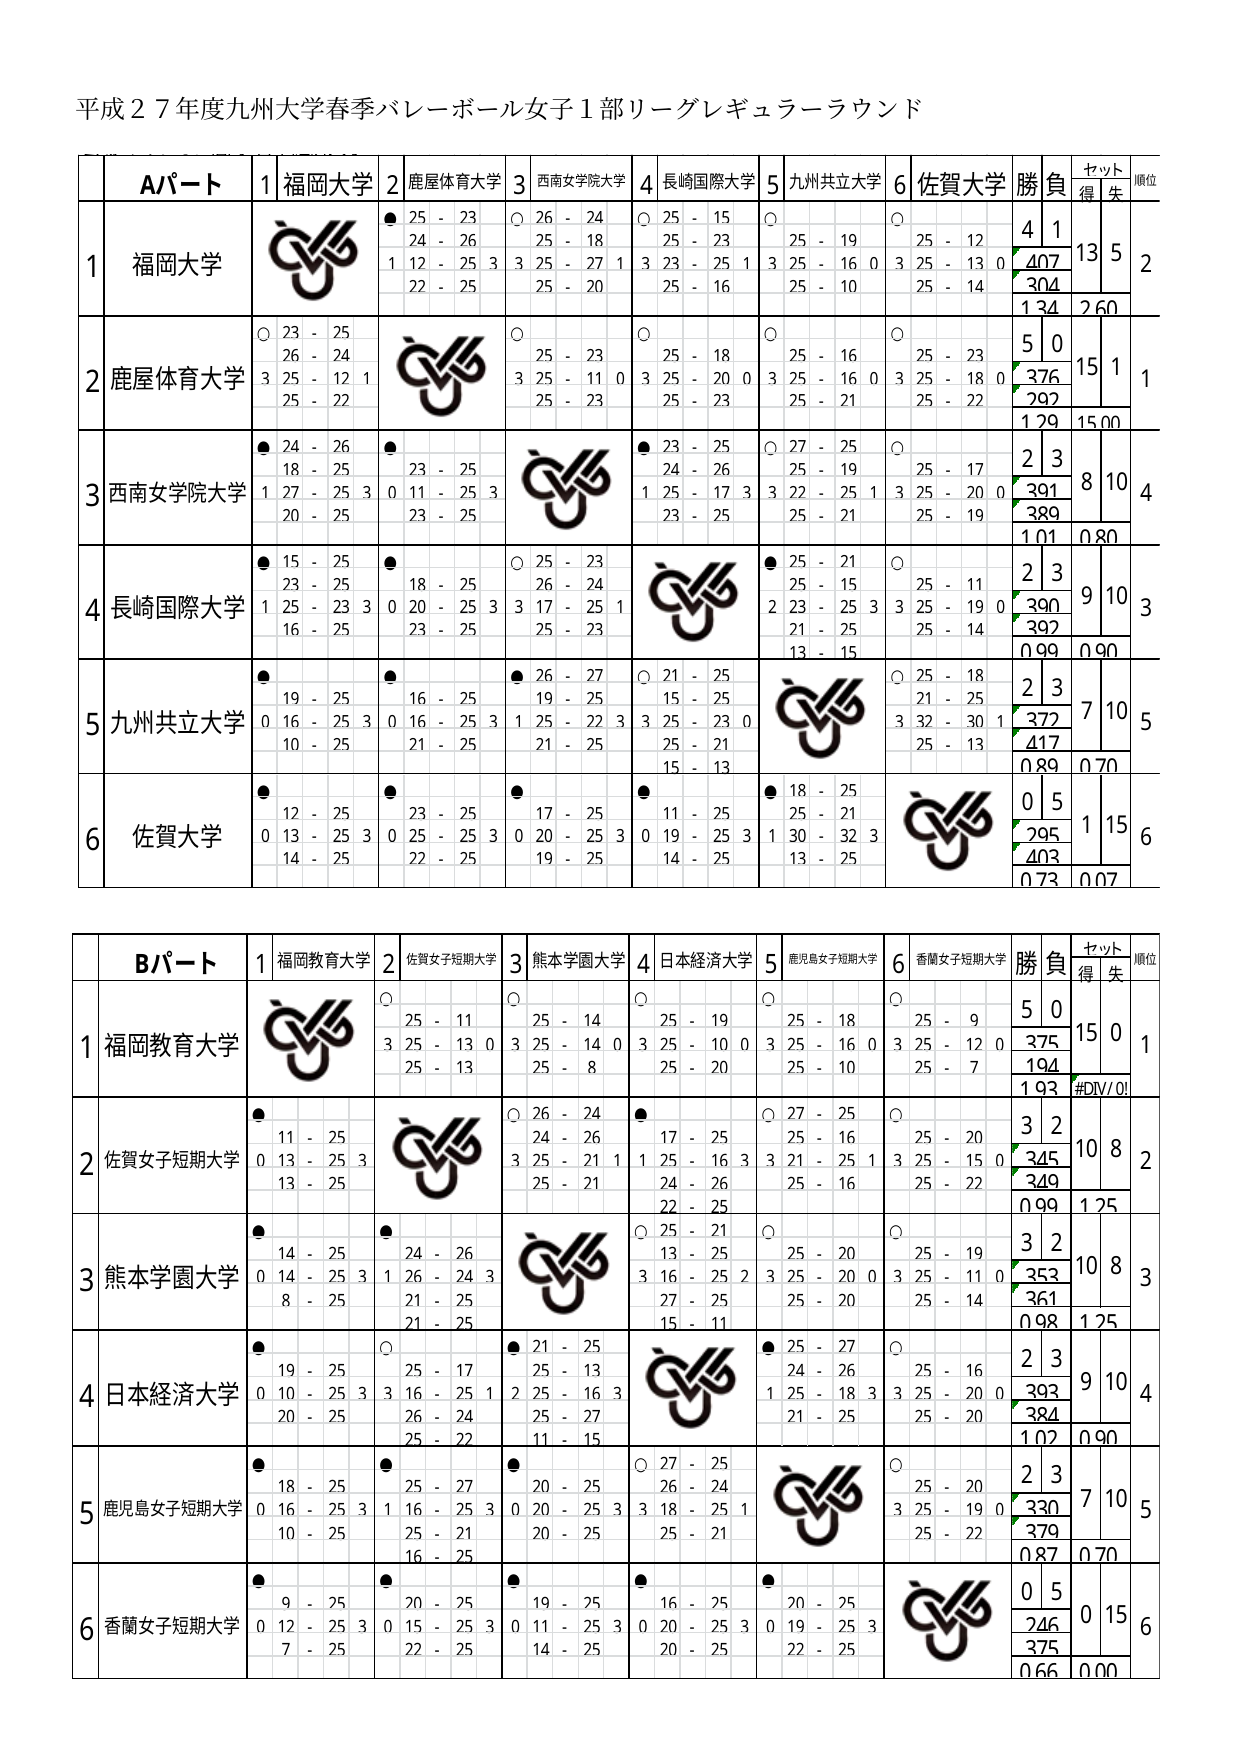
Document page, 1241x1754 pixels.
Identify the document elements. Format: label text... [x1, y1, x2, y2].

text 平成２７年度九州大学春季バレーボール女子１部リーグレギュラーラウンド [75, 89, 1165, 127]
